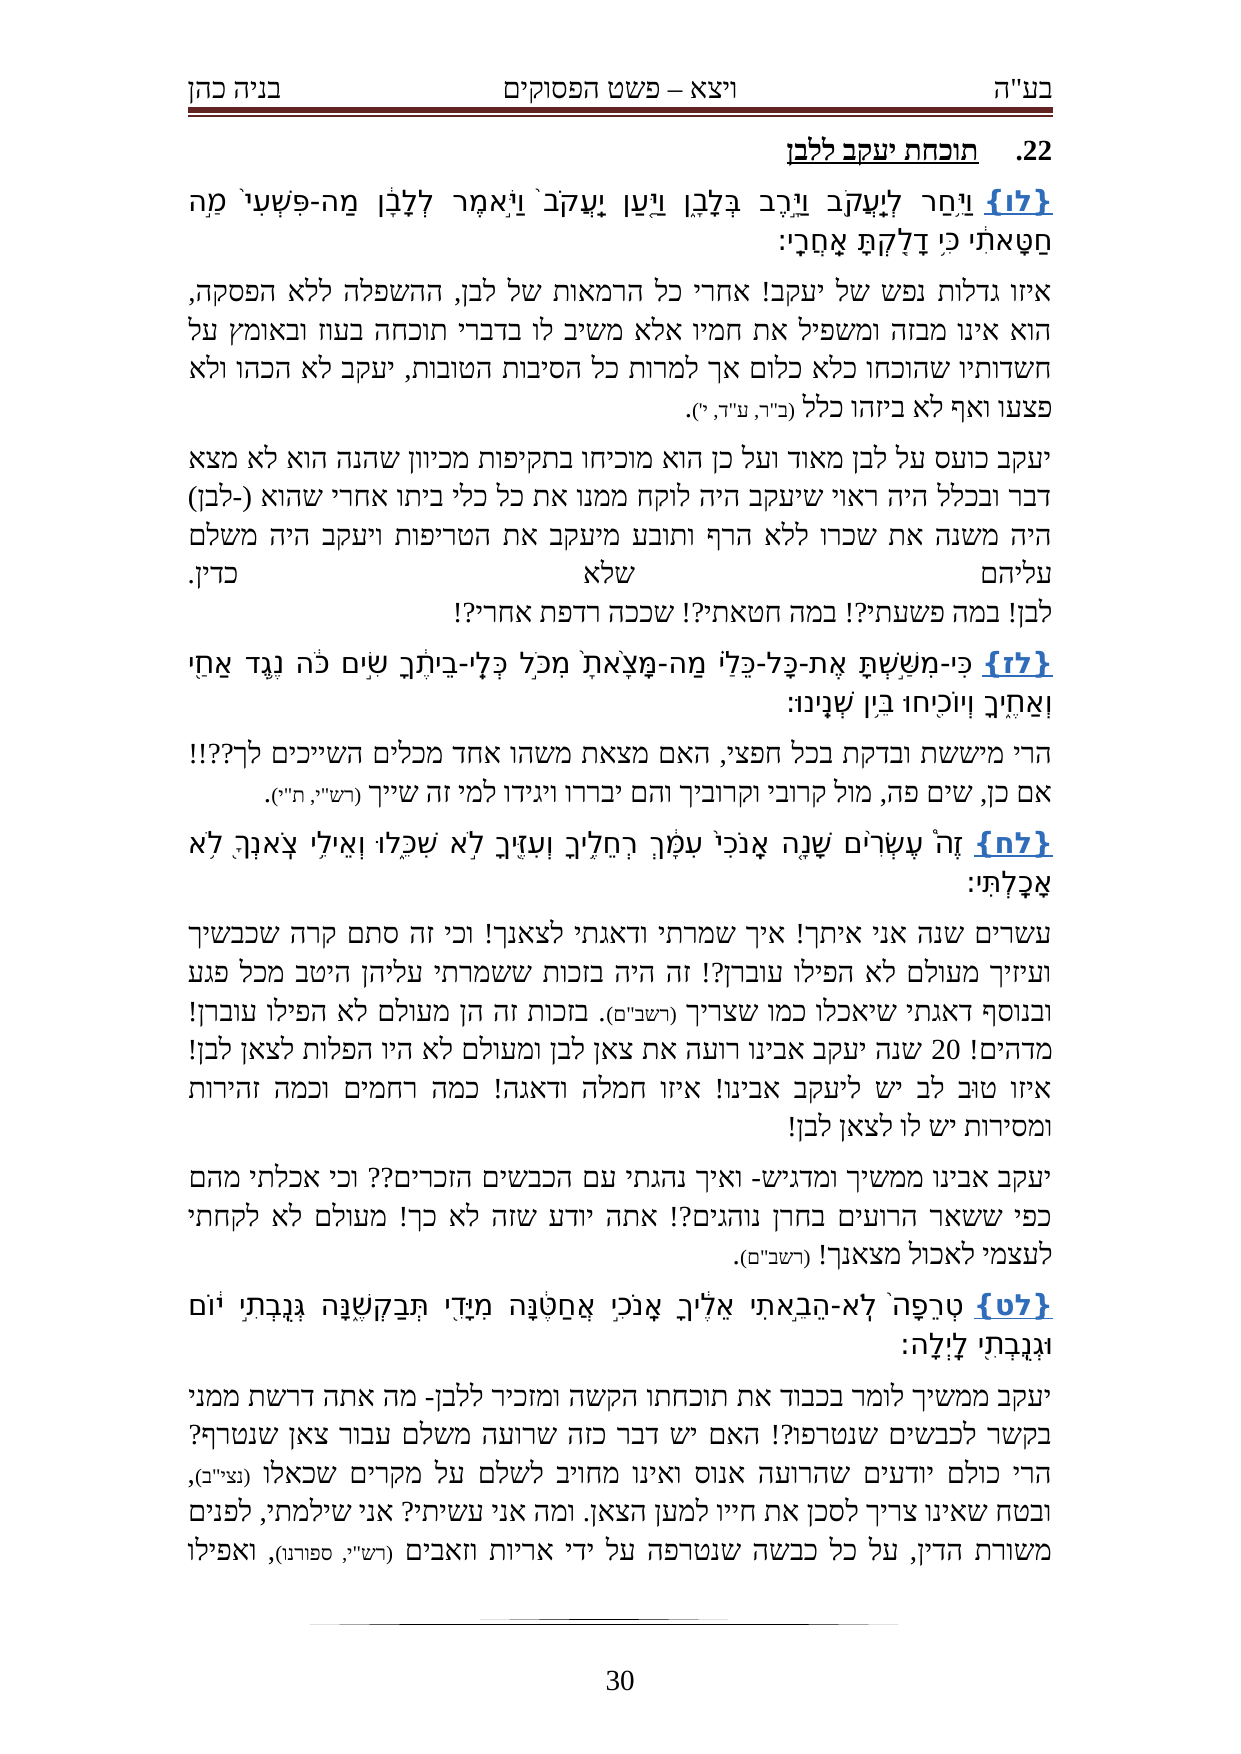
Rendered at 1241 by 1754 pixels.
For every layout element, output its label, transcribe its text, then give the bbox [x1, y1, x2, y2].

text הרי מיששת ובדקת בכל חפצי, האם מצאת משהו אחד מכלים השייכים לך??!! אם כן, שים פה, מול קרובי וקרוביך והם יבררו ויגידו למי זה שייך (רש"י, ת"י). [187, 737, 1053, 809]
text {לח} זֶה֩ עֶשְׂרִ֨ים שָׁנָ֤ה אָֽנֹכִי֙ עִמָּ֔ךְ רְחֵלֶ֥יךָ וְעִזֶּ֖יךָ לֹ֣א שִׁכֵּ֑לוּ וְאֵילֵ֥י צֹֽאנְךָ֖ לֹ֥א אָכָֽלְתִּי: [187, 826, 1053, 899]
text יעקב אבינו ממשיך ומדגיש- ואיך נהגתי עם הכבשים הזכרים?? וכי אכלתי מהם כפי ששאר הרועים בחרן נוהגים?! אתה יודע שזה לא כך! מעולם לא לקחתי לעצמי לאכול מצאנך! (רשב"ם). [187, 1160, 1053, 1271]
text איזו גדלות נפש של יעקב! אחרי כל הרמאות של לבן, ההשפלה ללא הפסקה, הוא אינו מבזה ומשפיל את חמיו אלא משיב לו בדברי תוכחה בעוז ובאומץ על חשדותיו שהוכחו כלא כלום אך למרות כל הסיבות הטובות, יעקב לא הכהו ולא פצעו ואף לא ביזהו כלל (ב"ר, ע"ד, י'). [187, 274, 1053, 423]
text {לט} טְרֵפָה֙ לֹֽא-הֵבֵ֣אתִי אֵלֶ֔יךָ אָֽנֹכִ֣י אֲחַטֶּ֔נָּה מִיָּדִ֖י תְּבַקְשֶׁ֑נָּה גְּנֻֽבְתִ֣י י֔וֹם וּגְנֻֽבְתִ֖י לָֽיְלָה: [187, 1288, 1053, 1361]
text עשרים שנה אני איתך! איך שמרתי ודאגתי לצאנך! וכי זה סתם קרה שכבשיך ועיזיך מעולם לא הפילו עוברן?! זה היה בזכות ששמרתי עליהן היטב מכל פגע ובנוסף דאגתי שיאכלו כמו שצריך (רשב"ם). בזכות זה הן מעולם לא הפילו עוברן! מדהים! 20 שנה יעקב אבינו רועה את צאן לבן ומעולם לא היו הפלות לצאן לבן! איזו טוּב לב יש ליעקב אבינו! איזו חמלה ודאגה! כמה רחמים וכמה זהירות ומסירות יש לו לצאן לבן! [187, 917, 1053, 1143]
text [187, 1379, 1053, 1567]
subtitle תוכחת יעקב ללבן [187, 133, 1016, 166]
text {לו} וַיִּ֥חַר לְיַֽעֲקֹ֖ב וַיָּ֣רֶב בְּלָבָ֑ן וַיַּ֤עַן יַֽעֲקֹב֙ וַיֹּ֣אמֶר לְלָבָ֔ן מַה-פִּשְׁעִי֙ מַ֣ה חַטָּאתִ֔י כִּ֥י דָלַ֖קְתָּ אַֽחֲרָֽי: [187, 184, 1053, 257]
text {לז} כִּי-מִשַּׁ֣שְׁתָּ אֶת-כָּל-כֵּלַ֗י מַה-מָּצָ֨אתָ֙ מִכֹּ֣ל כְּלֵֽי-בֵיתֶ֔ךָ שִׂ֣ים כֹּ֔ה נֶ֥גֶד אַחַ֖י וְאַחֶ֑יךָ וְיוֹכִ֖יחוּ בֵּ֥ין שְׁנֵֽינוּ: [187, 646, 1053, 719]
text יעקב כועס על לבן מאוד ועל כן הוא מוכיחו בתקיפות מכיוון שהנה הוא לא מצא דבר ובכלל היה ראוי שיעקב היה לוקח ממנו את כל כלי ביתו אחרי שהוא (-לבן) היה משנה את שכרו ללא הרף ותובע מיעקב את הטריפות ויעקב היה משלם עליהם שלא כדין. לבן! במה פשעתי?! במה חטאתי?! שככה רדפת אחרי?! [187, 441, 1053, 629]
